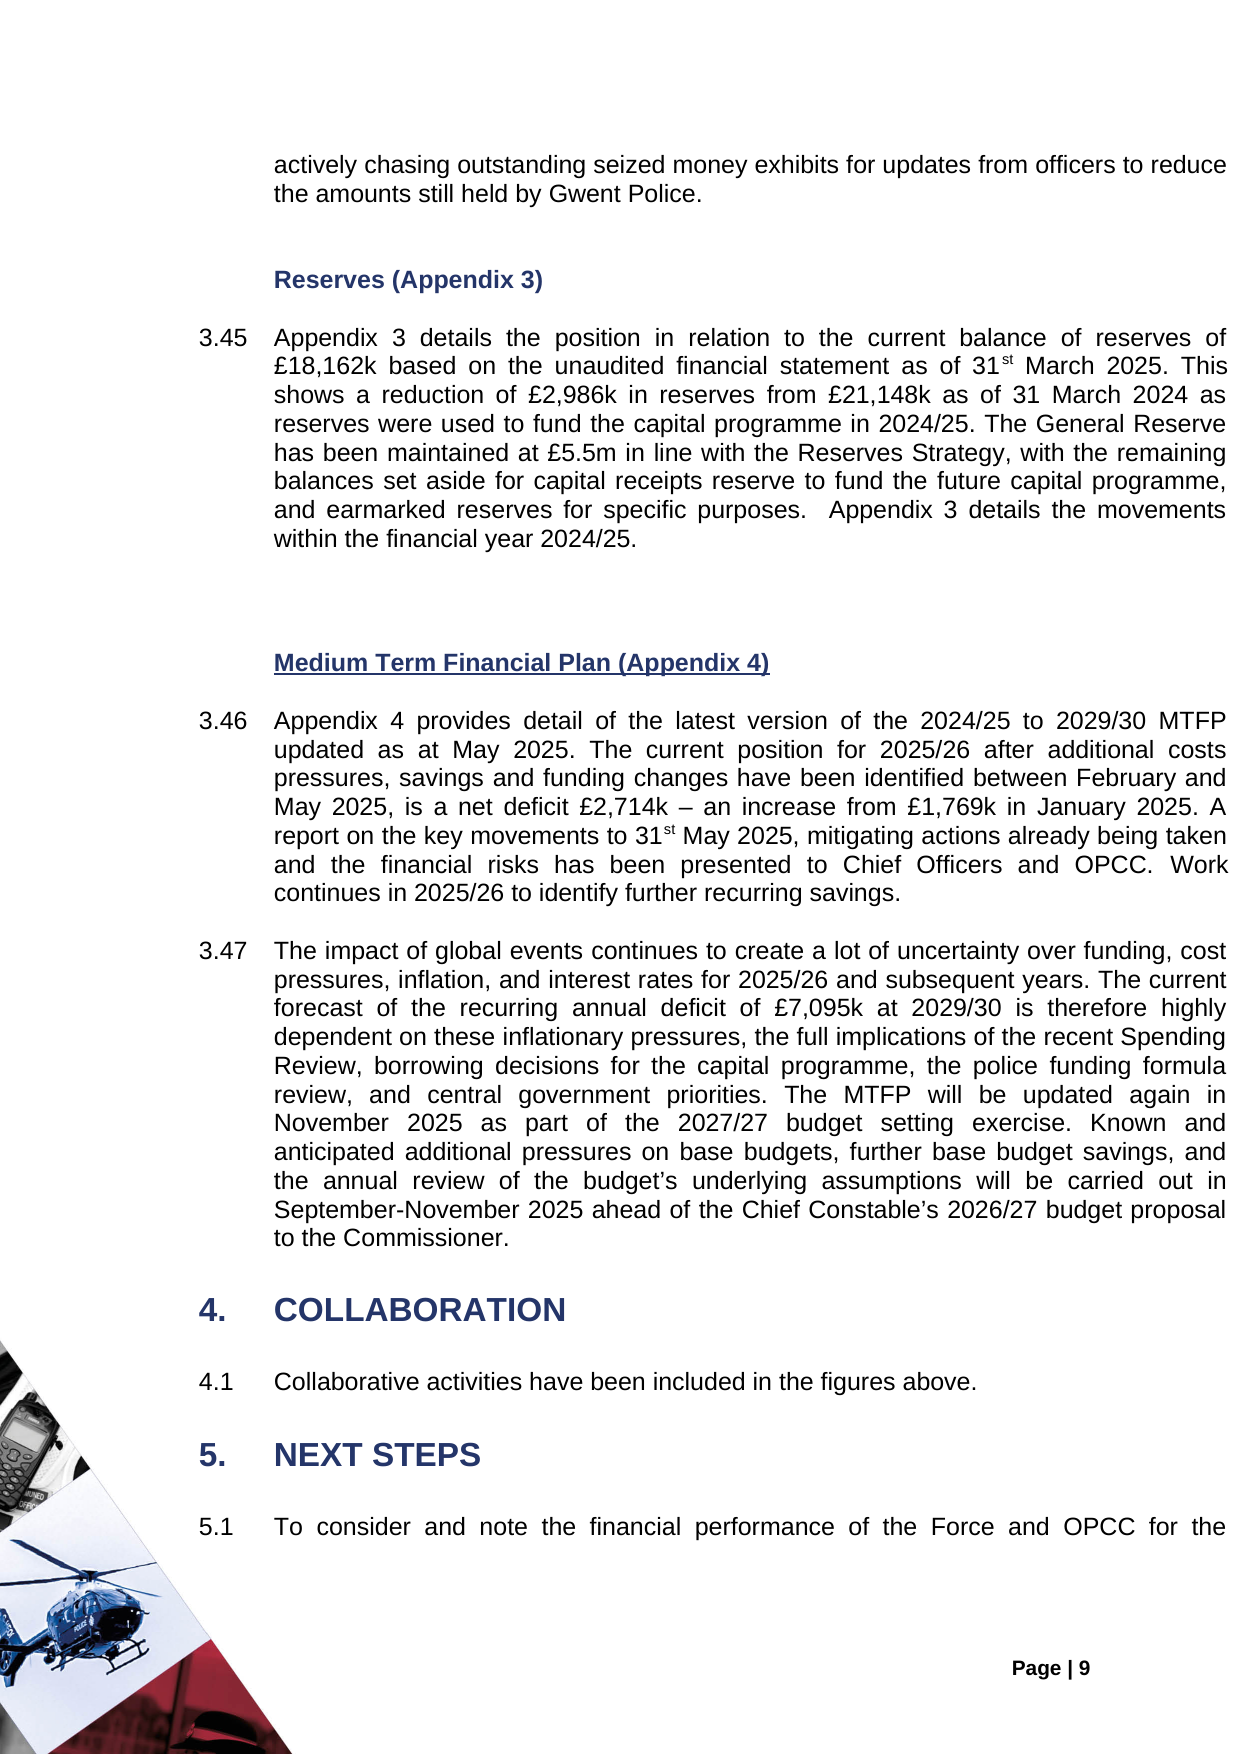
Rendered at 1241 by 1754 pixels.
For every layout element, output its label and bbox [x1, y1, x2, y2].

table_cell [150, 150, 1239, 1540]
picture [0, 0, 1241, 1754]
